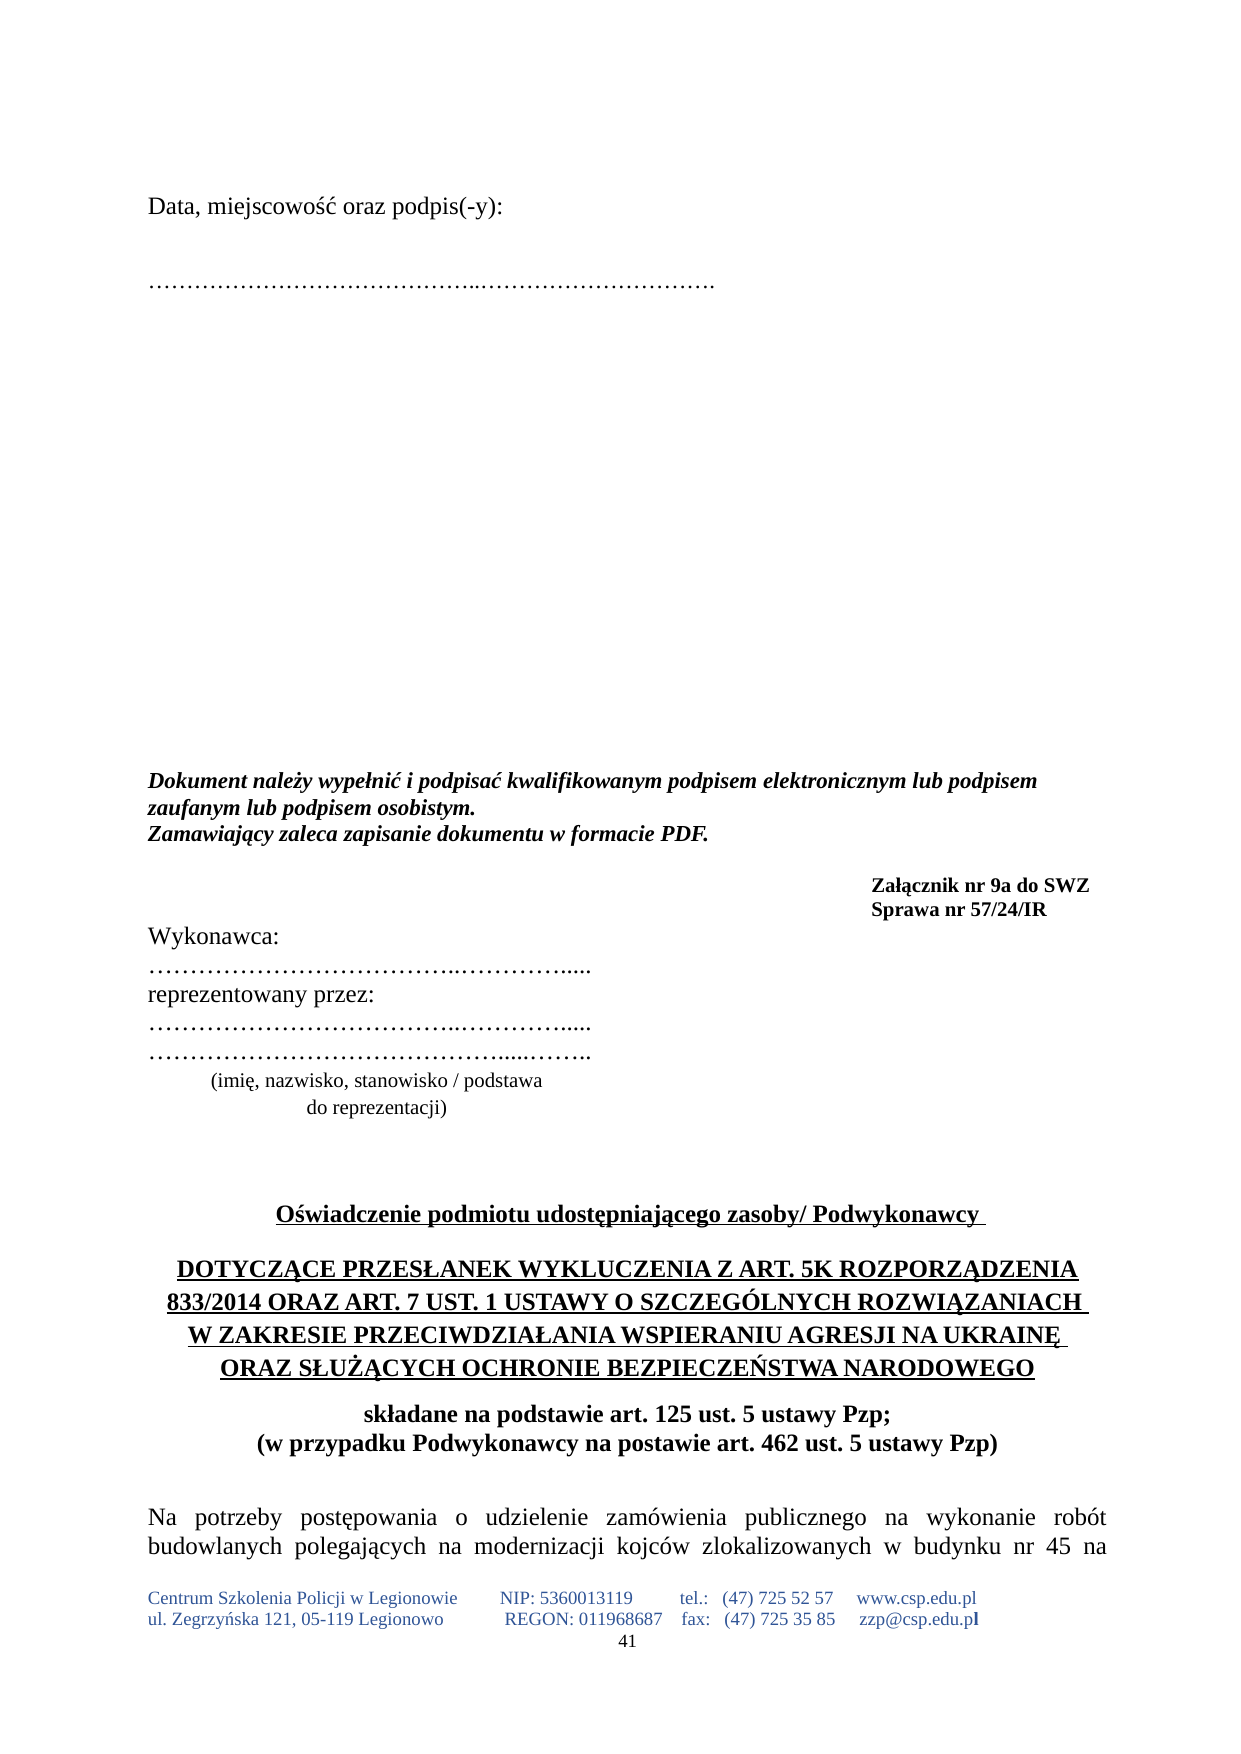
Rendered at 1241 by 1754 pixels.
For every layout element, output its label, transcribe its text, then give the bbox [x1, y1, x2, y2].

text DOTYCZĄCE PRZESŁANEK WYKLUCZENIA Z ART. 5K ROZPORZĄDZENIA 833/2014 ORAZ ART. 7 UST. 1 USTAWY o szczególnych rozwiązaniach w zakresie przeciwdziałania wspieraniu agresji na Ukrainę oraz służących ochronie bezpieczeństwa narodowego [148, 1254, 1107, 1382]
text Sprawa nr 57/24/IR [871, 897, 1107, 921]
text Oświadczenie podmiotu udostępniającego zasoby/ Podwykonawcy [148, 1199, 1107, 1228]
text Załącznik nr 9a do SWZ [871, 873, 1107, 897]
text (imię, nazwisko, stanowisko / podstawa do reprezentacji) [148, 1065, 606, 1119]
text składane na podstawie art. 125 ust. 5 ustawy Pzp; [148, 1399, 1107, 1428]
text ………………………………..…………..... [148, 950, 606, 979]
text Wykonawca: [148, 921, 576, 950]
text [148, 1502, 1107, 1559]
text (w przypadku Podwykonawcy na postawie art. 462 ust. 5 ustawy Pzp) [148, 1428, 1107, 1457]
text reprezentowany przez: [148, 979, 576, 1007]
text ……………………………………..…………………………. [148, 267, 1107, 293]
text Zamawiający zaleca zapisanie dokumentu w formacie PDF. [148, 820, 1107, 847]
text Data, miejscowość oraz podpis(-y): [148, 191, 1107, 219]
text Dokument należy wypełnić i podpisać kwalifikowanym podpisem elektronicznym lub podpisem zaufanym lub podpisem osobistym. [148, 768, 1107, 820]
text ………………………………..…………..... [148, 1007, 606, 1036]
text …………………………………….....…….. [148, 1036, 620, 1065]
